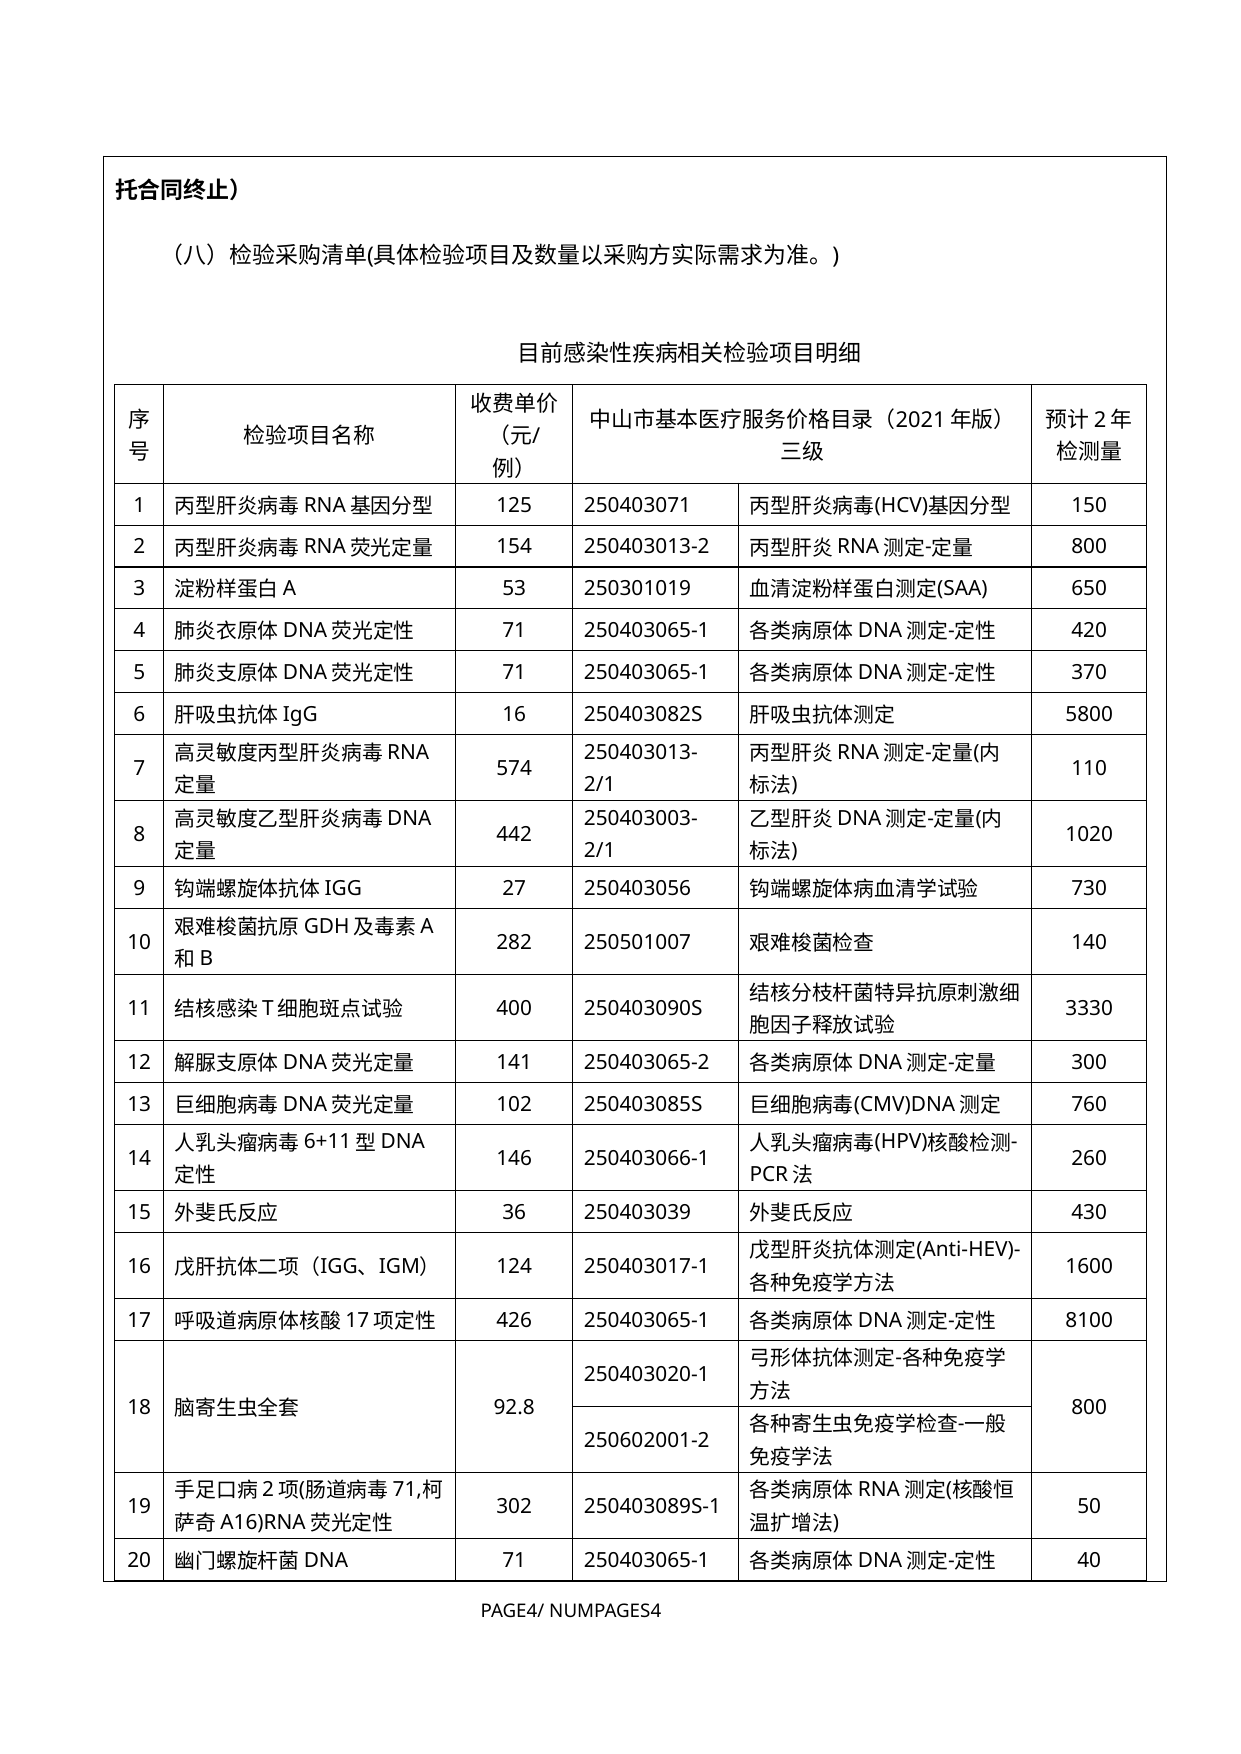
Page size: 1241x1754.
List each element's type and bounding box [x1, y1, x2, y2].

table_cell [104, 157, 1166, 1581]
